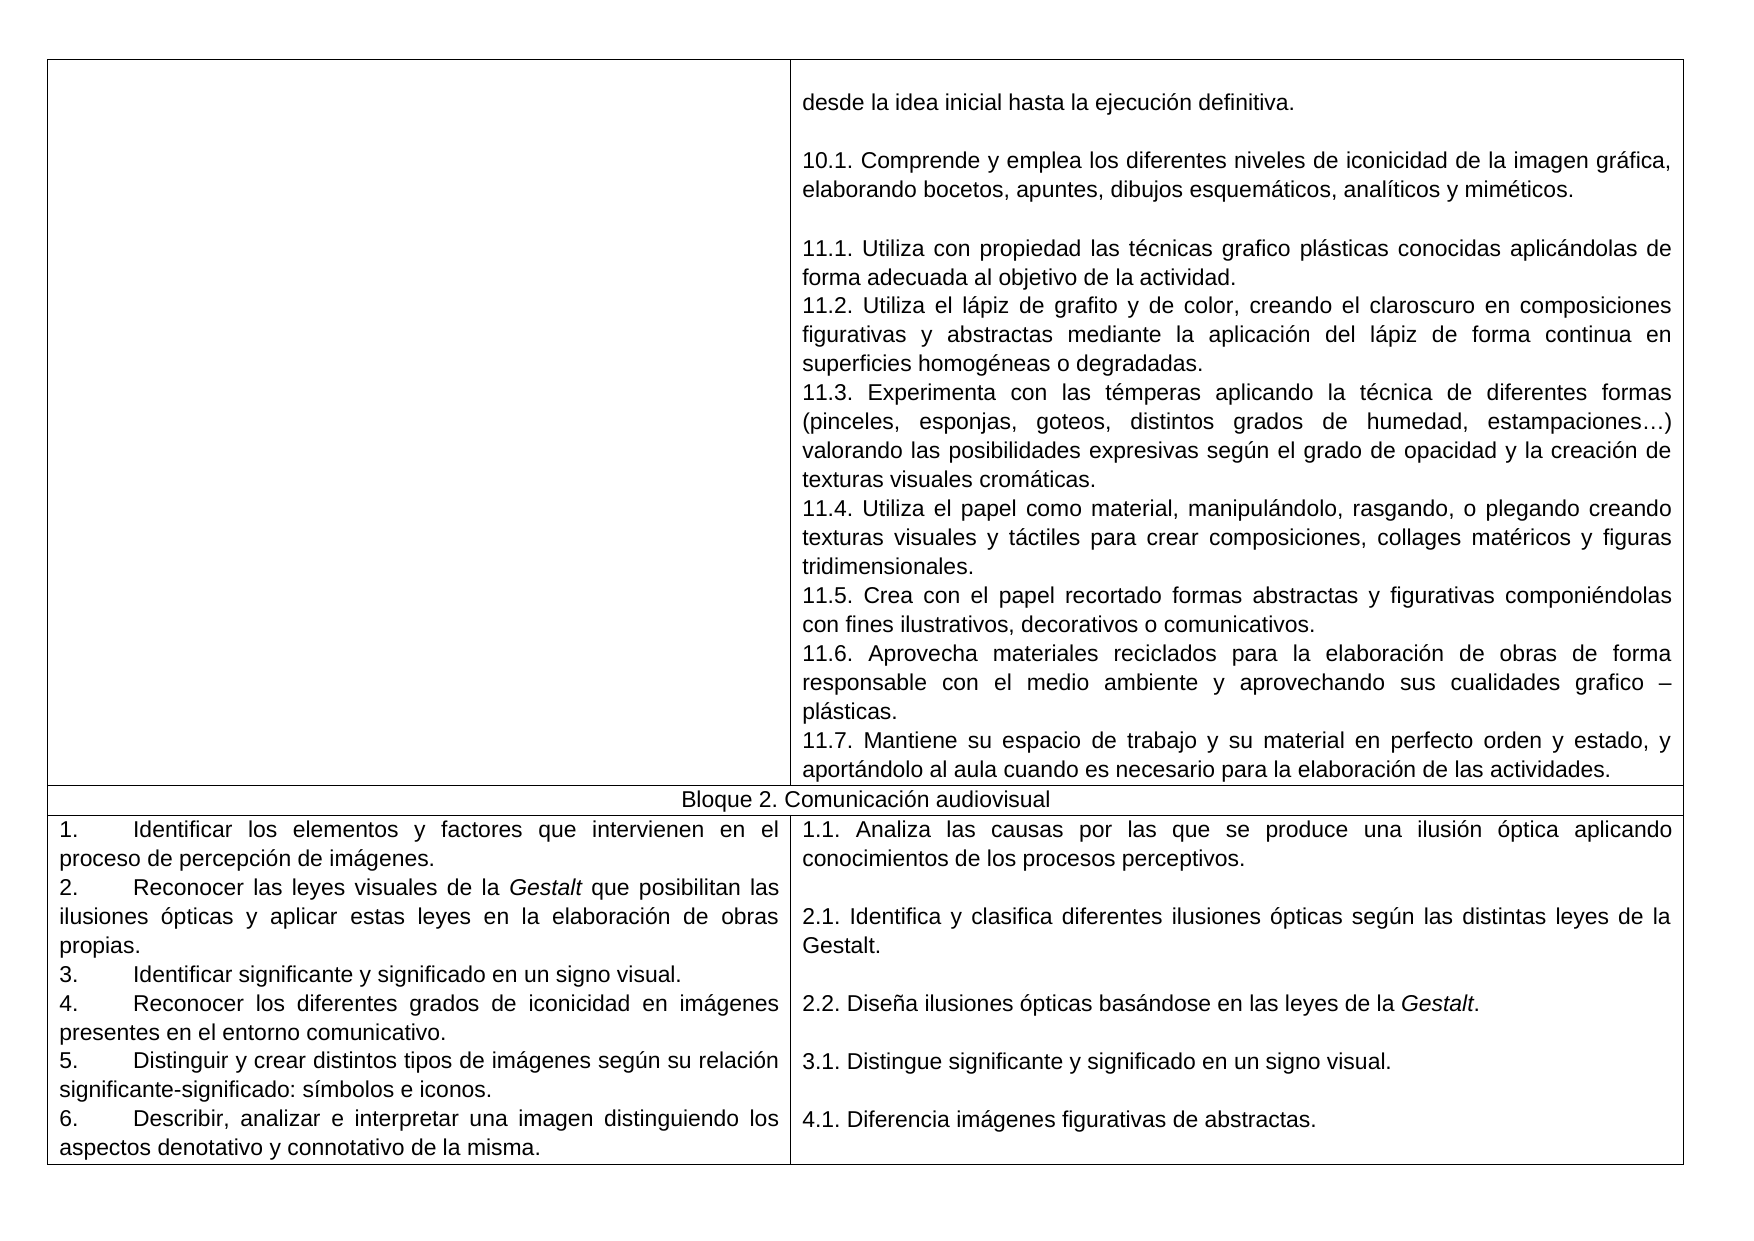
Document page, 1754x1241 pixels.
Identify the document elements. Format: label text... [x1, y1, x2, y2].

table_cell Bloque 2. Comunicación audiovisual [48, 786, 1683, 815]
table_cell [48, 816, 790, 1164]
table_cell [48, 60, 790, 785]
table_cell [791, 60, 1683, 785]
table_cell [791, 816, 1683, 1164]
